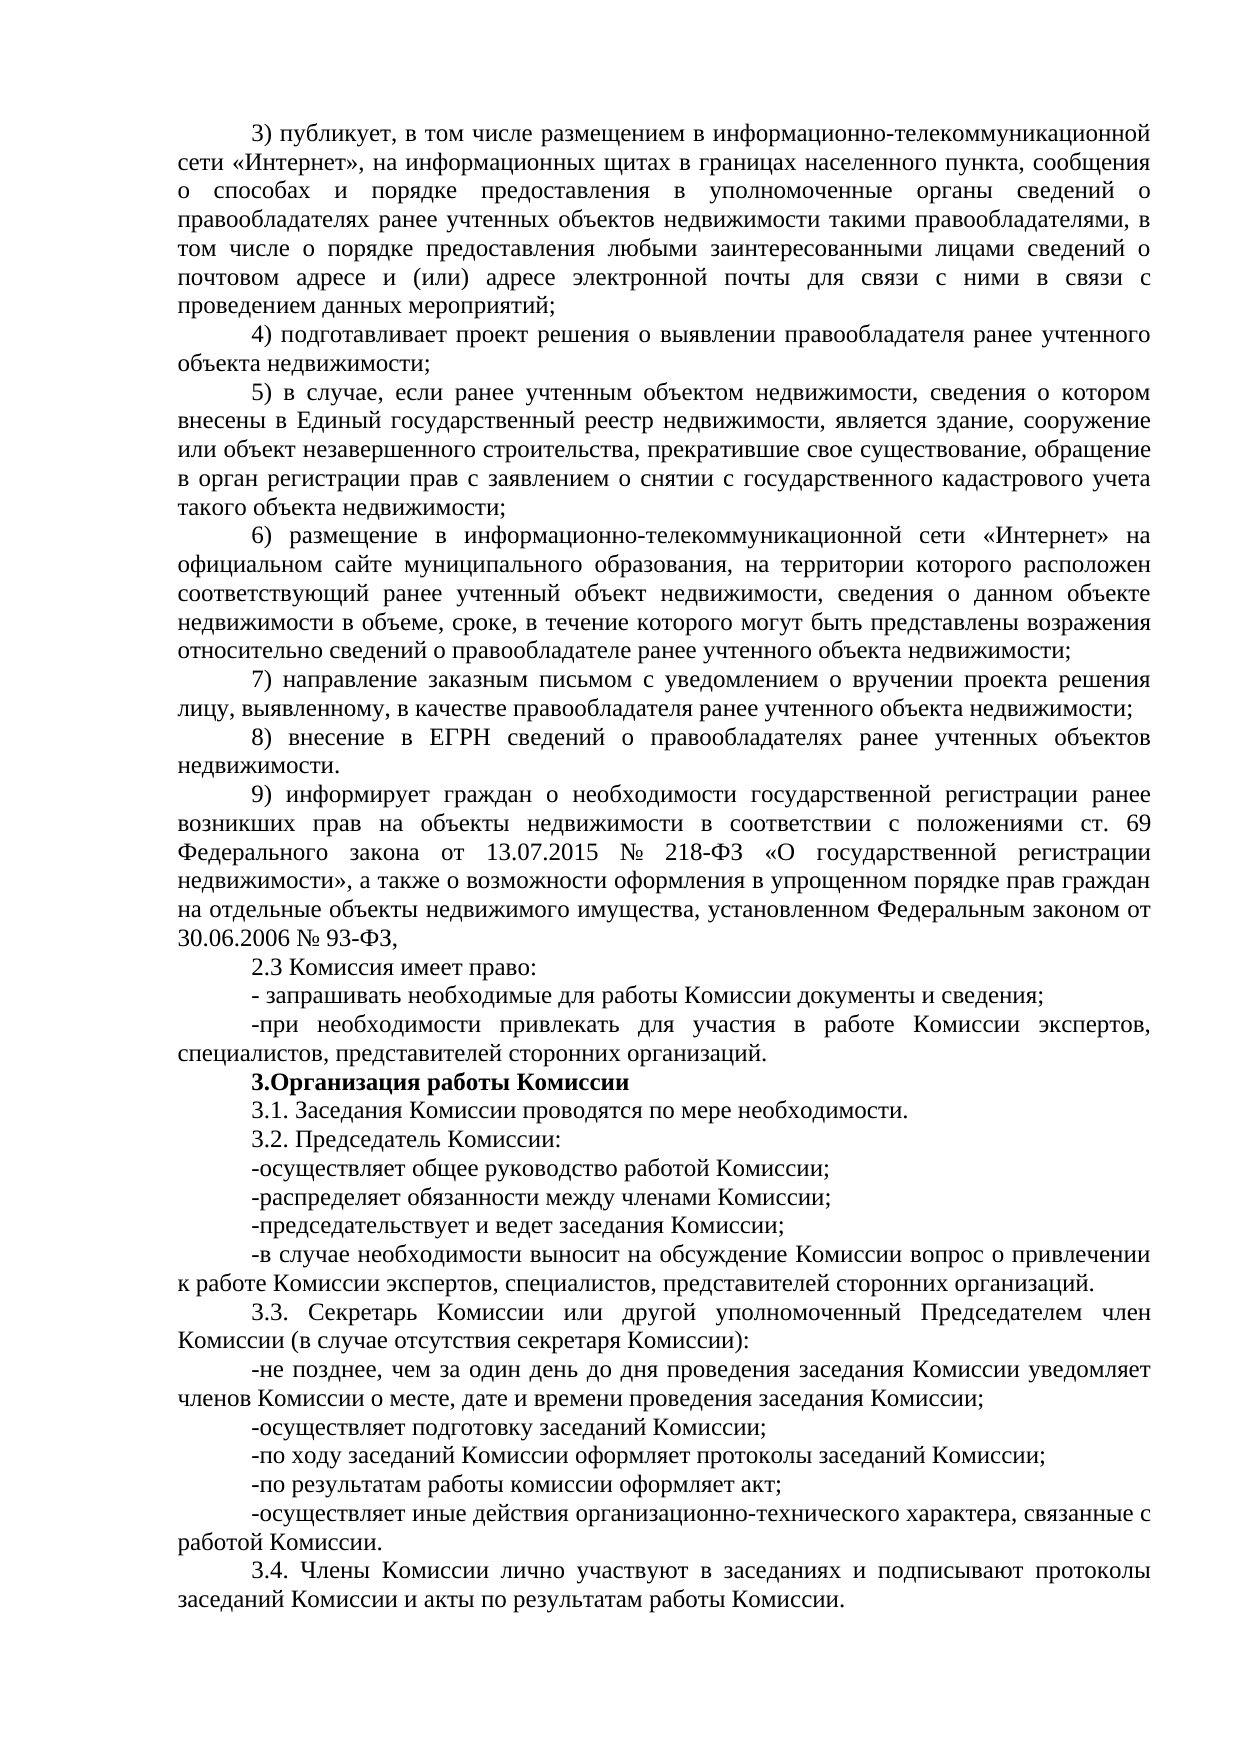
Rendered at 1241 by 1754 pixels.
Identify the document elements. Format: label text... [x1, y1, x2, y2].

text - запрашивать необходимые для работы Комиссии документы и сведения; [177, 981, 1152, 1009]
text -по результатам работы комиссии оформляет акт; [177, 1469, 1152, 1498]
text -в случае необходимости выносит на обсуждение Комиссии вопрос о привлечении к работе Комиссии экспертов, специалистов, представителей сторонних организаций. [177, 1239, 1152, 1297]
text -распределяет обязанности между членами Комиссии; [177, 1182, 1152, 1211]
text -при необходимости привлекать для участия в работе Комиссии экспертов, специалистов, представителей сторонних организаций. [177, 1009, 1152, 1067]
text 2.3 Комиссия имеет право: [177, 952, 1152, 981]
text 5) в случае, если ранее учтенным объектом недвижимости, сведения о котором внесены в Единый государственный реестр недвижимости, является здание, сооружение или объект незавершенного строительства, прекратившие свое существование, обращение в орган регистрации прав с заявлением о снятии с государственного кадастрового учета такого объекта недвижимости; [177, 377, 1152, 521]
text -осуществляет подготовку заседаний Комиссии; [177, 1412, 1152, 1441]
text -осуществляет иные действия организационно-технического характера, связанные с работой Комиссии. [177, 1498, 1152, 1556]
text 3.4. Члены Комиссии лично участвуют в заседаниях и подписывают протоколы заседаний Комиссии и акты по результатам работы Комиссии. [177, 1556, 1152, 1613]
text 9) информирует граждан о необходимости государственной регистрации ранее возникших прав на объекты недвижимости в соответствии с положениями ст. 69 Федерального закона от 13.07.2015 № 218-ФЗ «О государственной регистрации недвижимости», а также о возможности оформления в упрощенном порядке прав граждан на отдельные объекты недвижимого имущества, установленном Федеральным законом от 30.06.2006 № 93-ФЗ, [177, 779, 1152, 952]
text 3.Организация работы Комиссии [177, 1067, 1152, 1096]
text -по ходу заседаний Комиссии оформляет протоколы заседаний Комиссии; [177, 1441, 1152, 1469]
text -председательствует и ведет заседания Комиссии; [177, 1211, 1152, 1239]
text -не позднее, чем за один день до дня проведения заседания Комиссии уведомляет членов Комиссии о месте, дате и времени проведения заседания Комиссии; [177, 1354, 1152, 1412]
text 8) внесение в ЕГРН сведений о правообладателях ранее учтенных объектов недвижимости. [177, 722, 1152, 779]
text 7) направление заказным письмом с уведомлением о вручении проекта решения лицу, выявленному, в качестве правообладателя ранее учтенного объекта недвижимости; [177, 664, 1152, 722]
text 4) подготавливает проект решения о выявлении правообладателя ранее учтенного объекта недвижимости; [177, 319, 1152, 377]
text 3.3. Секретарь Комиссии или другой уполномоченный Председателем член Комиссии (в случае отсутствия секретаря Комиссии): [177, 1297, 1152, 1354]
text 3.1. Заседания Комиссии проводятся по мере необходимости. [177, 1096, 1152, 1124]
text 3.2. Председатель Комиссии: [177, 1124, 1152, 1153]
text 3) публикует, в том числе размещением в информационно-телекоммуникационной сети «Интернет», на информационных щитах в границах населенного пункта, сообщения о способах и порядке предоставления в уполномоченные органы сведений о правообладателях ранее учтенных объектов недвижимости такими правообладателями, в том числе о порядке предоставления любыми заинтересованными лицами сведений о почтовом адресе и (или) адресе электронной почты для связи с ними в связи с проведением данных мероприятий; [177, 118, 1152, 319]
text 6) размещение в информационно-телекоммуникационной сети «Интернет» на официальном сайте муниципального образования, на территории которого расположен соответствующий ранее учтенный объект недвижимости, сведения о данном объекте недвижимости в объеме, сроке, в течение которого могут быть представлены возражения относительно сведений о правообладателе ранее учтенного объекта недвижимости; [177, 521, 1152, 664]
text -осуществляет общее руководство работой Комиссии; [177, 1153, 1152, 1182]
